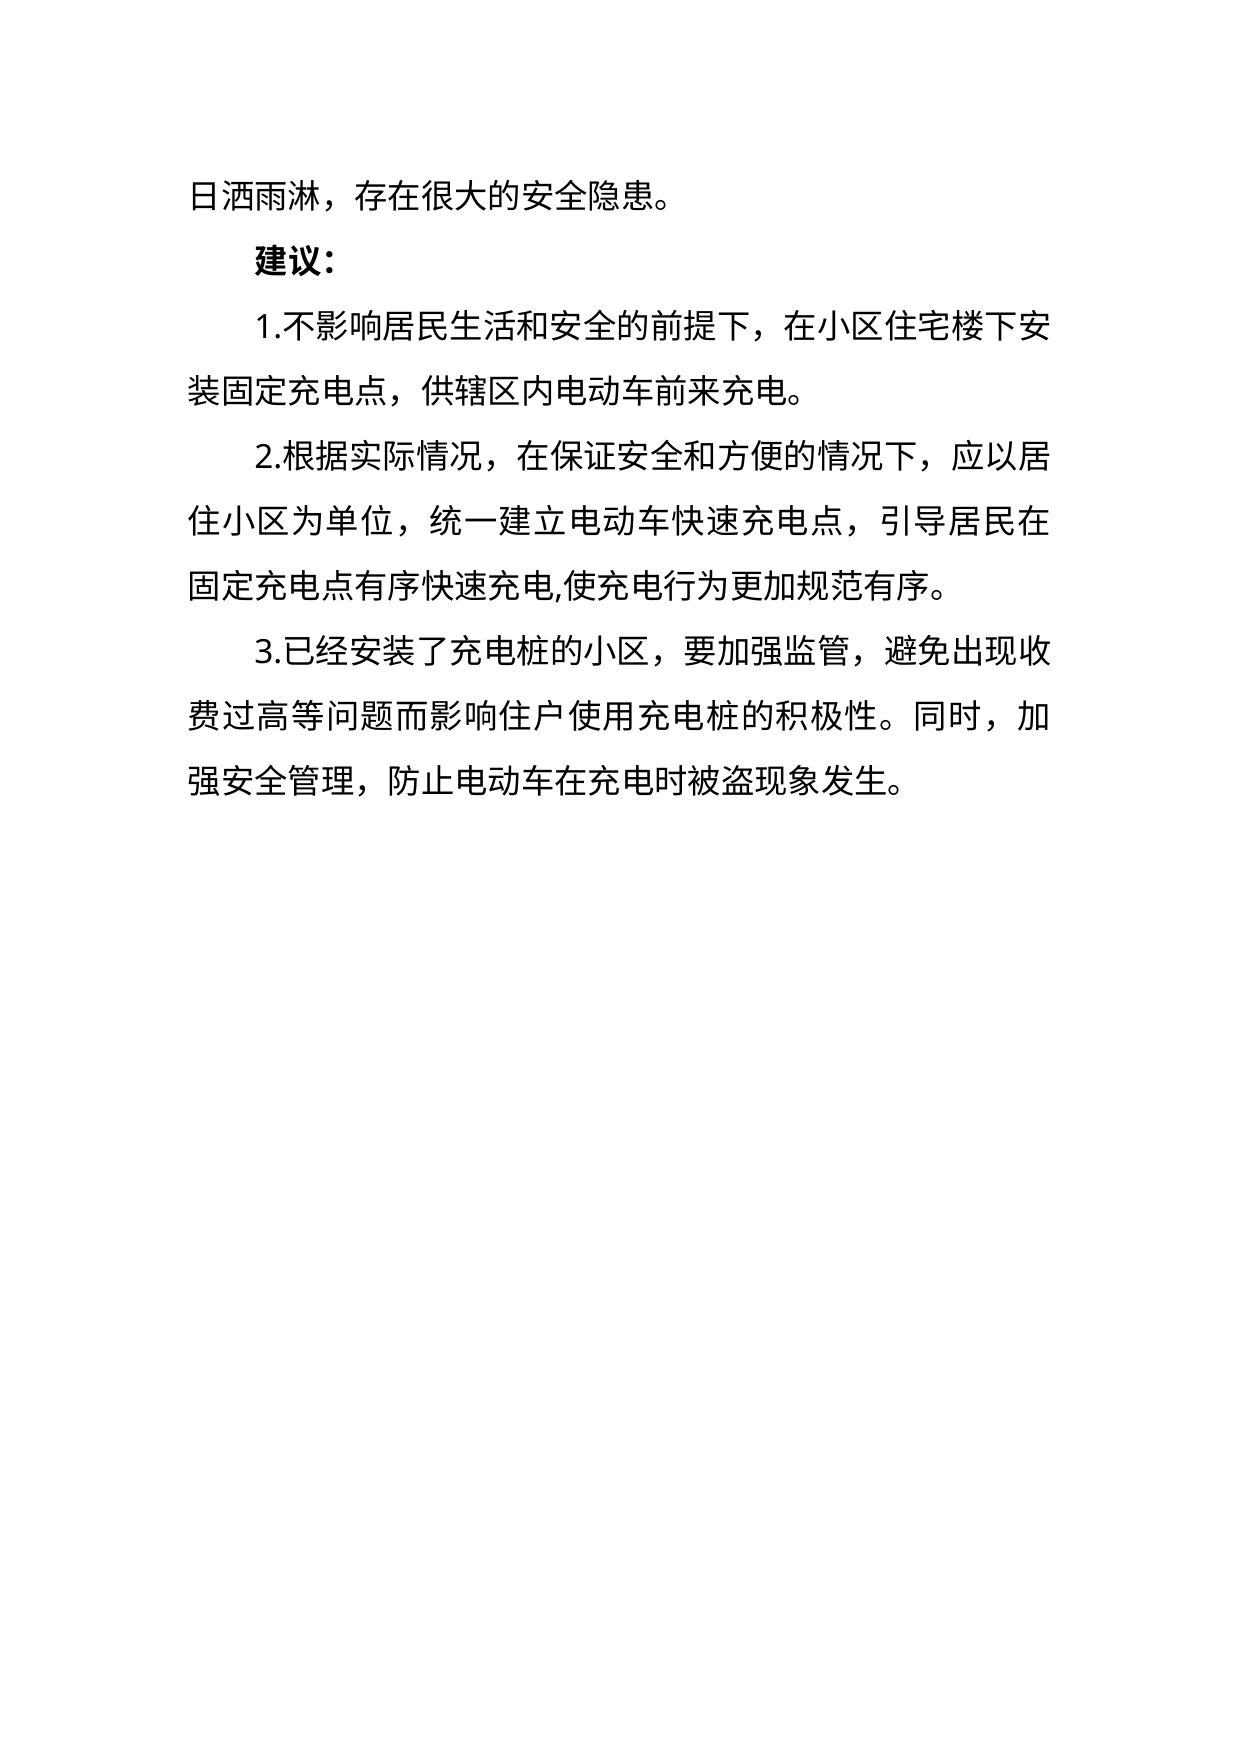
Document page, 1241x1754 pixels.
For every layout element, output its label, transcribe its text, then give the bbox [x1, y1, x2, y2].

text 建议： [187, 227, 1053, 292]
text 2.根据实际情况，在保证安全和方便的情况下，应以居住小区为单位，统一建立电动车快速充电点，引导居民在固定充电点有序快速充电,使充电行为更加规范有序。 [187, 422, 1053, 617]
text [187, 162, 1053, 227]
text 1.不影响居民生活和安全的前提下，在小区住宅楼下安装固定充电点，供辖区内电动车前来充电。 [187, 292, 1053, 422]
text 3.已经安装了充电桩的小区，要加强监管，避免出现收费过高等问题而影响住户使用充电桩的积极性。同时，加强安全管理，防止电动车在充电时被盗现象发生。 [187, 617, 1053, 812]
